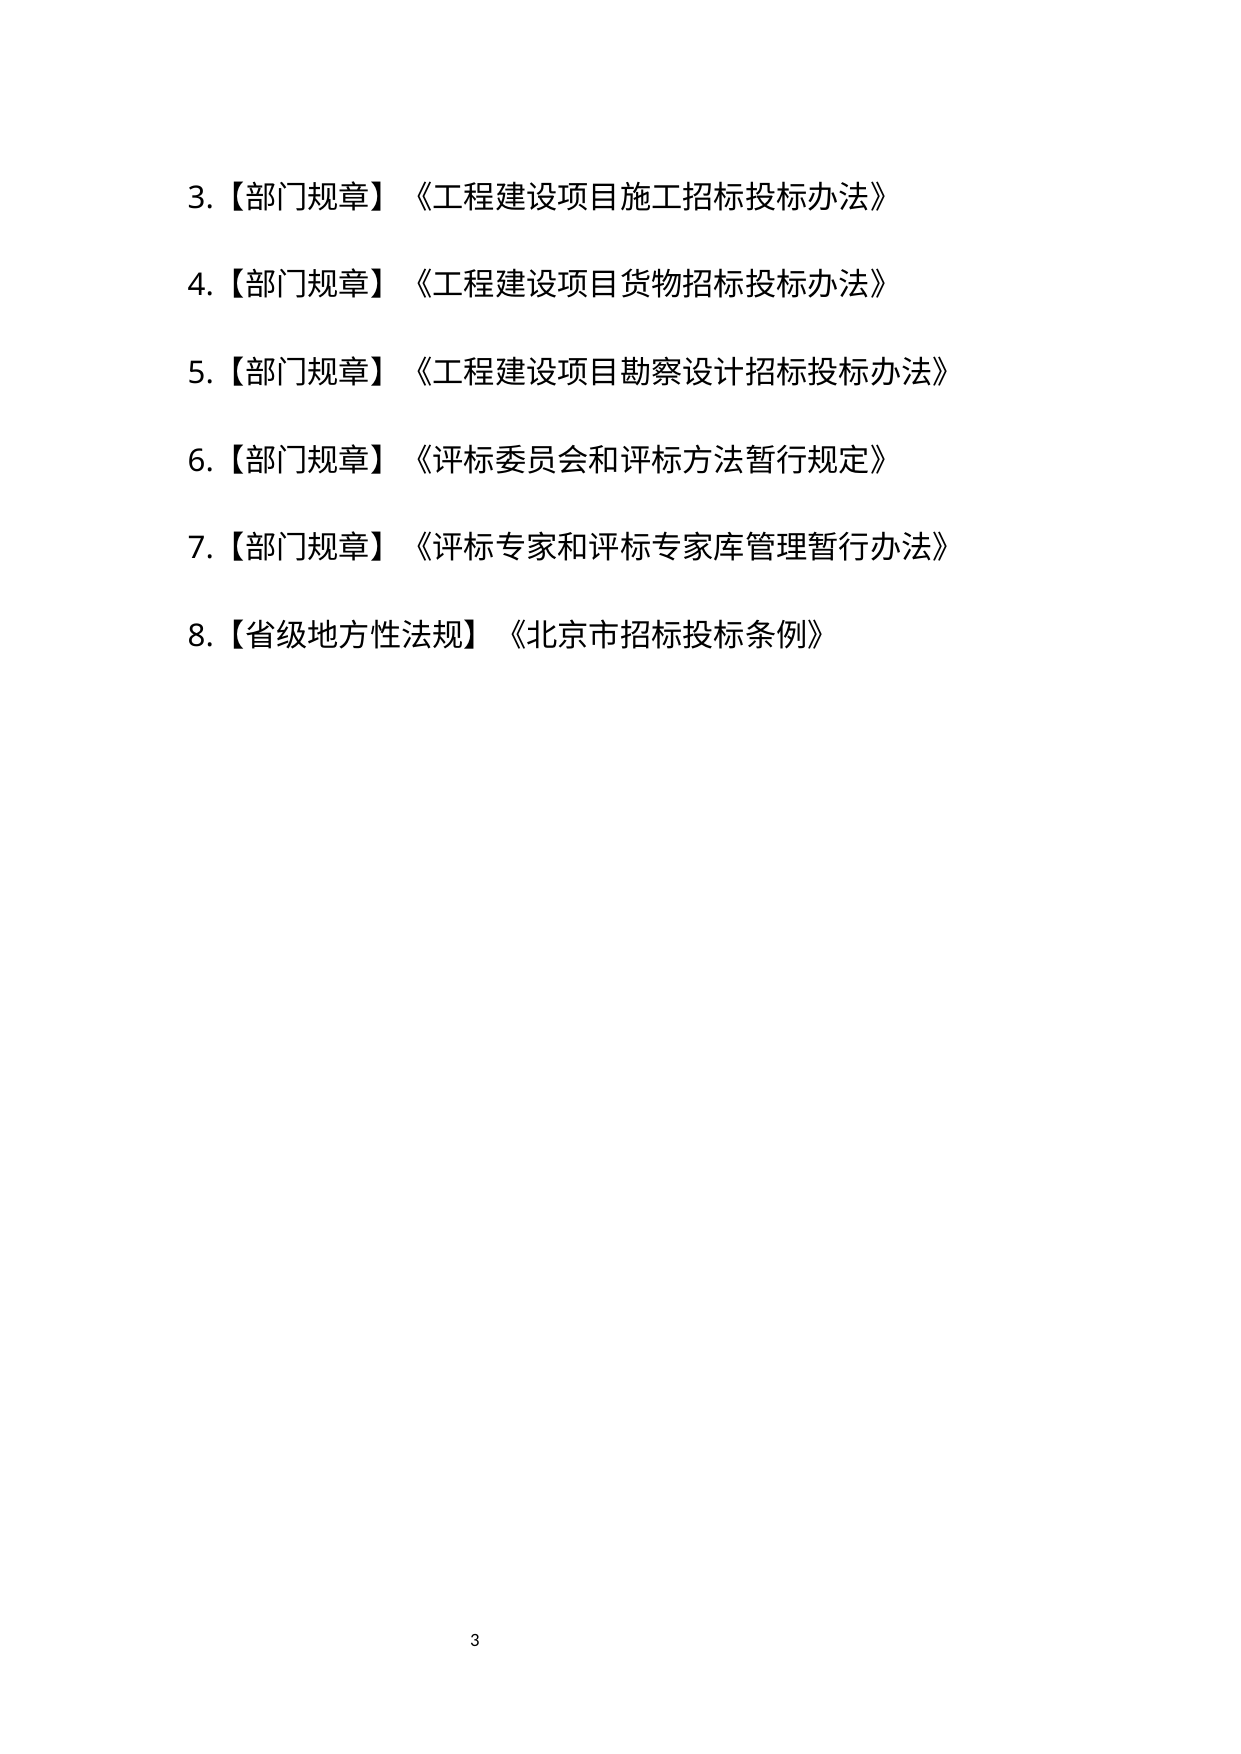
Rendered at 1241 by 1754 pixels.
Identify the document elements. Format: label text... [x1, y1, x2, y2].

list 4.【部门规章】《工程建设项目货物招标投标办法》 [187, 250, 1053, 315]
list 7.【部门规章】《评标专家和评标专家库管理暂行办法》 [187, 513, 1053, 578]
list 8.【省级地方性法规】《北京市招标投标条例》 [187, 601, 1053, 666]
list 3.【部门规章】《工程建设项目施工招标投标办法》 [187, 162, 1053, 227]
list 5.【部门规章】《工程建设项目勘察设计招标投标办法》 [187, 337, 1053, 402]
list 6.【部门规章】《评标委员会和评标方法暂行规定》 [187, 425, 1053, 490]
